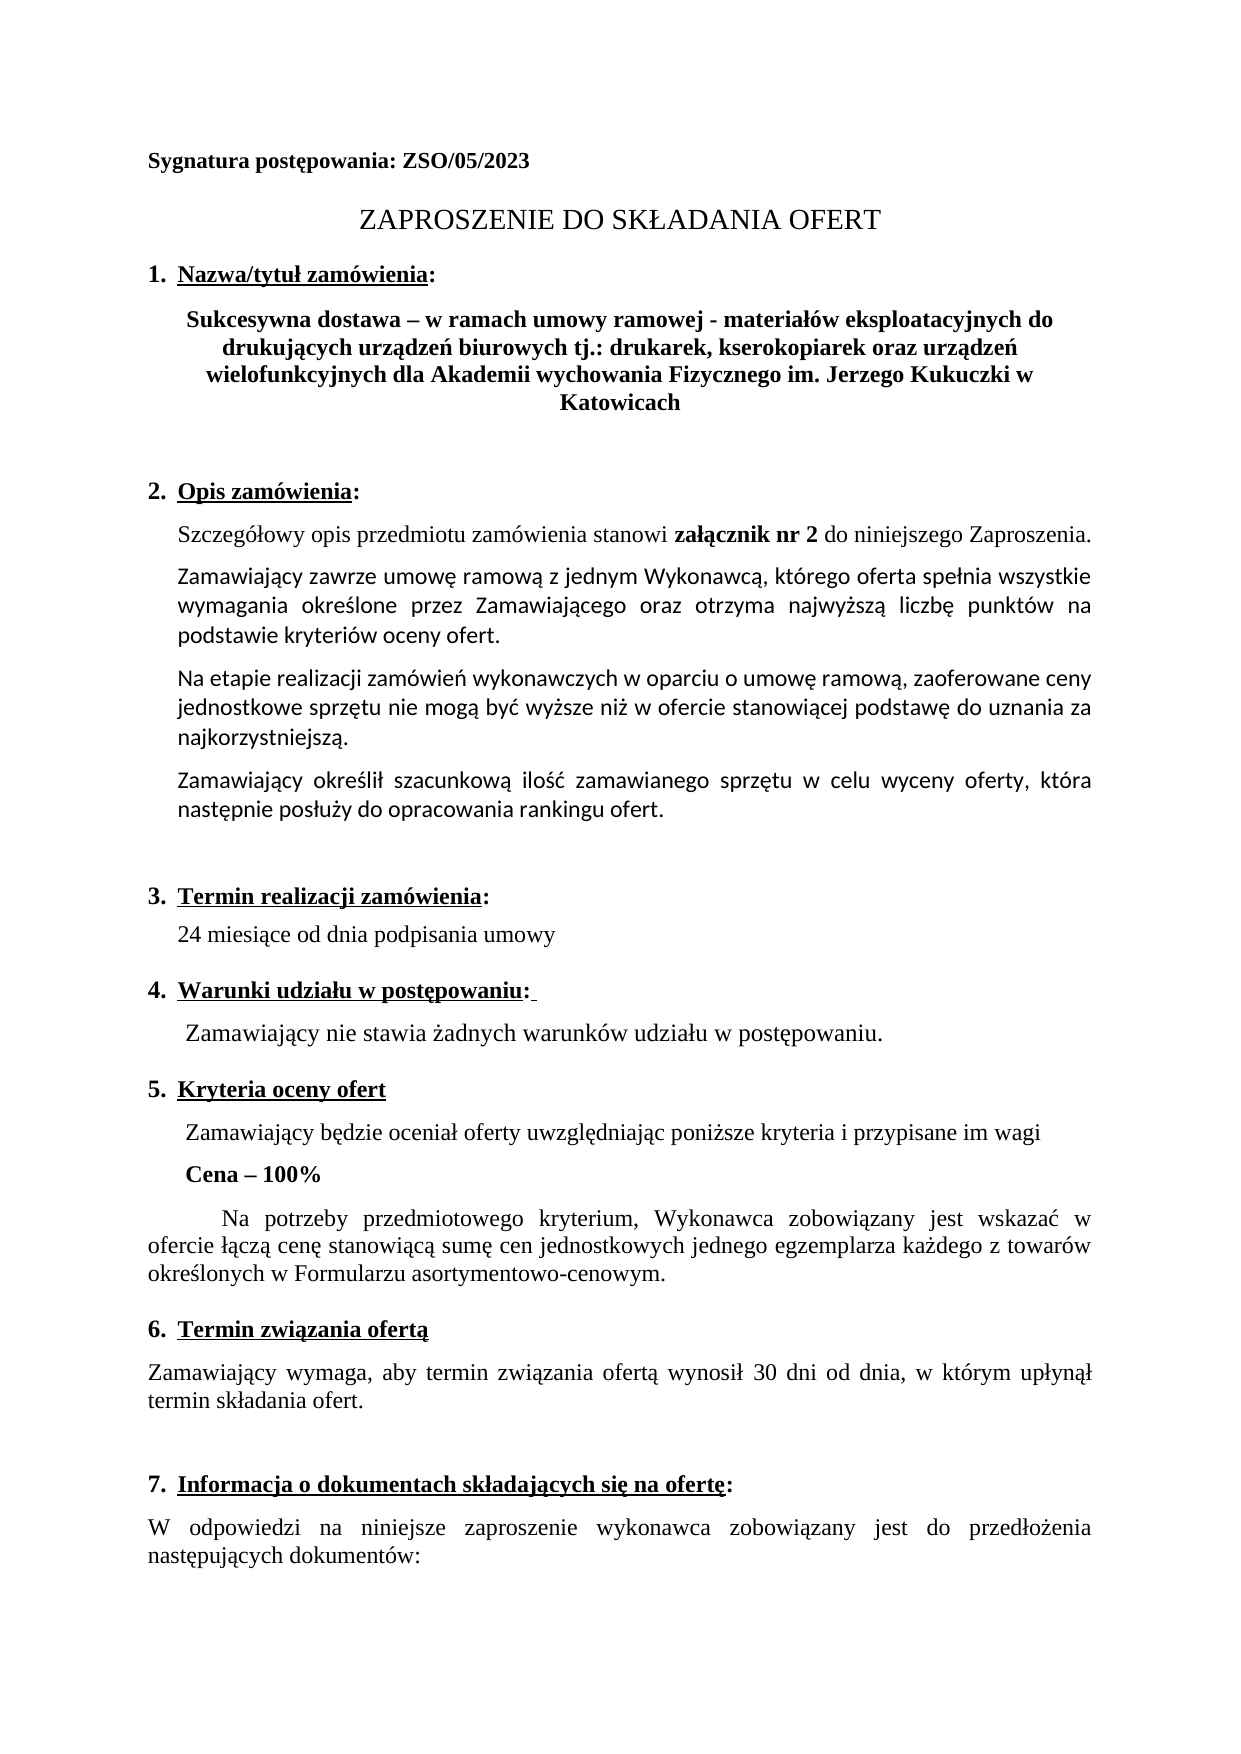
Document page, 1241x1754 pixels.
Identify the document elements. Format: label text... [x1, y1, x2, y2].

text ZAPROSZENIE DO SKŁADANIA OFERT [148, 202, 1093, 236]
list Warunki udziału w postępowaniu: [148, 975, 1093, 1004]
text 24 miesiące od dnia podpisania umowy [177, 920, 1093, 948]
list Nazwa/tytuł zamówienia: [148, 259, 1093, 288]
list Informacja o dokumentach składających się na ofertę: [148, 1469, 1093, 1498]
text Sukcesywna dostawa – w ramach umowy ramowej - materiałów eksploatacyjnych do drukujących urządzeń biurowych tj.: drukarek, kserokopiarek oraz urządzeń wielofunkcyjnych dla Akademii wychowania Fizycznego im. Jerzego Kukuczki w Katowicach [148, 305, 1093, 415]
list Kryteria oceny ofert [148, 1074, 1093, 1103]
list Termin realizacji zamówienia: [148, 881, 1093, 910]
list Szczegółowy opis przedmiotu zamówienia stanowi załącznik nr 2 do niniejszego Zaproszenia. [177, 519, 1093, 547]
text W odpowiedzi na niniejsze zaproszenie wykonawca zobowiązany jest do przedłożenia następujących dokumentów: [148, 1512, 1093, 1569]
text Zamawiający nie stawia żadnych warunków udziału w postępowaniu. [185, 1018, 1093, 1047]
list Zamawiający zawrze umowę ramową z jednym Wykonawcą, którego oferta spełnia wszystkie wymagania określone przez Zamawiającego oraz otrzyma najwyższą liczbę punktów na podstawie kryteriów oceny ofert. [177, 561, 1093, 649]
text Cena – 100% [185, 1159, 1093, 1187]
text Na potrzeby przedmiotowego kryterium, Wykonawca zobowiązany jest wskazać w ofercie łączą cenę stanowiącą sumę cen jednostkowych jednego egzemplarza każdego z towarów określonych w Formularzu asortymentowo-cenowym. [148, 1204, 1093, 1287]
text Zamawiający będzie oceniał oferty uwzględniając poniższe kryteria i przypisane im wagi [185, 1117, 1093, 1146]
list Na etapie realizacji zamówień wykonawczych w oparciu o umowę ramową, zaoferowane ceny jednostkowe sprzętu nie mogą być wyższe niż w ofercie stanowiącej podstawę do uznania za najkorzystniejszą. [177, 663, 1093, 751]
text Sygnatura postępowania: ZSO/05/2023 [148, 148, 1093, 174]
text Zamawiający wymaga, aby termin związania ofertą wynosił 30 dni od dnia, w którym upłynął termin składania ofert. [148, 1357, 1093, 1413]
list Termin związania ofertą [148, 1314, 1093, 1343]
list Zamawiający określił szacunkową ilość zamawianego sprzętu w celu wyceny oferty, która następnie posłuży do opracowania rankingu ofert. [177, 765, 1093, 824]
list Opis zamówienia: [148, 476, 1093, 505]
